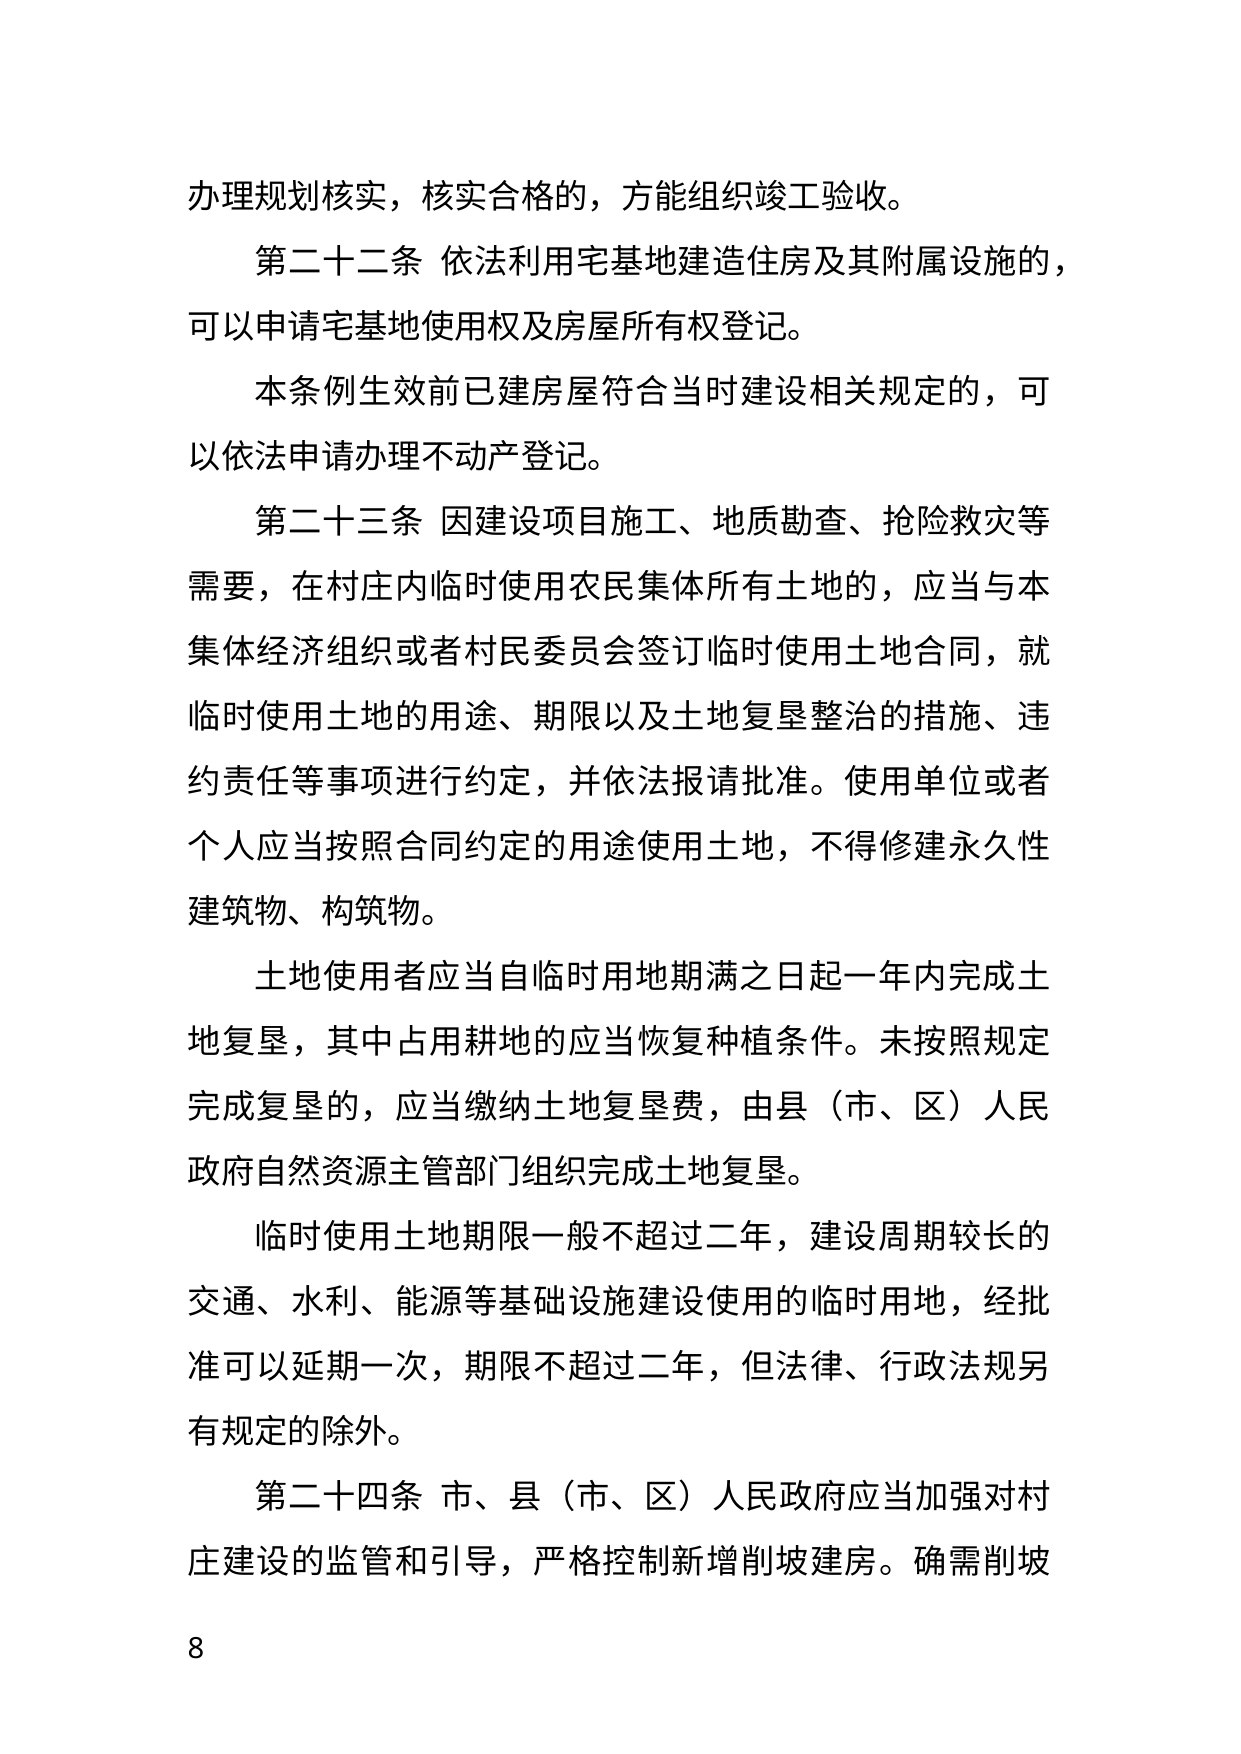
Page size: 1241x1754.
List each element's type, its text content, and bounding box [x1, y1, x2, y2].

text 第二十三条 因建设项目施工、地质勘查、抢险救灾等需要，在村庄内临时使用农民集体所有土地的，应当与本集体经济组织或者村民委员会签订临时使用土地合同，就临时使用土地的用途、期限以及土地复垦整治的措施、违约责任等事项进行约定，并依法报请批准。使用单位或者个人应当按照合同约定的用途使用土地，不得修建永久性建筑物、构筑物。 [187, 487, 1053, 942]
text 第二十二条 依法利用宅基地建造住房及其附属设施的，可以申请宅基地使用权及房屋所有权登记。 [187, 227, 1053, 357]
text 临时使用土地期限一般不超过二年，建设周期较长的交通、水利、能源等基础设施建设使用的临时用地，经批准可以延期一次，期限不超过二年，但法律、行政法规另有规定的除外。 [187, 1202, 1053, 1462]
text 本条例生效前已建房屋符合当时建设相关规定的，可以依法申请办理不动产登记。 [187, 357, 1053, 487]
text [187, 162, 1053, 227]
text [187, 1462, 1053, 1592]
text 土地使用者应当自临时用地期满之日起一年内完成土地复垦，其中占用耕地的应当恢复种植条件。未按照规定完成复垦的，应当缴纳土地复垦费，由县（市、区）人民政府自然资源主管部门组织完成土地复垦。 [187, 942, 1053, 1202]
